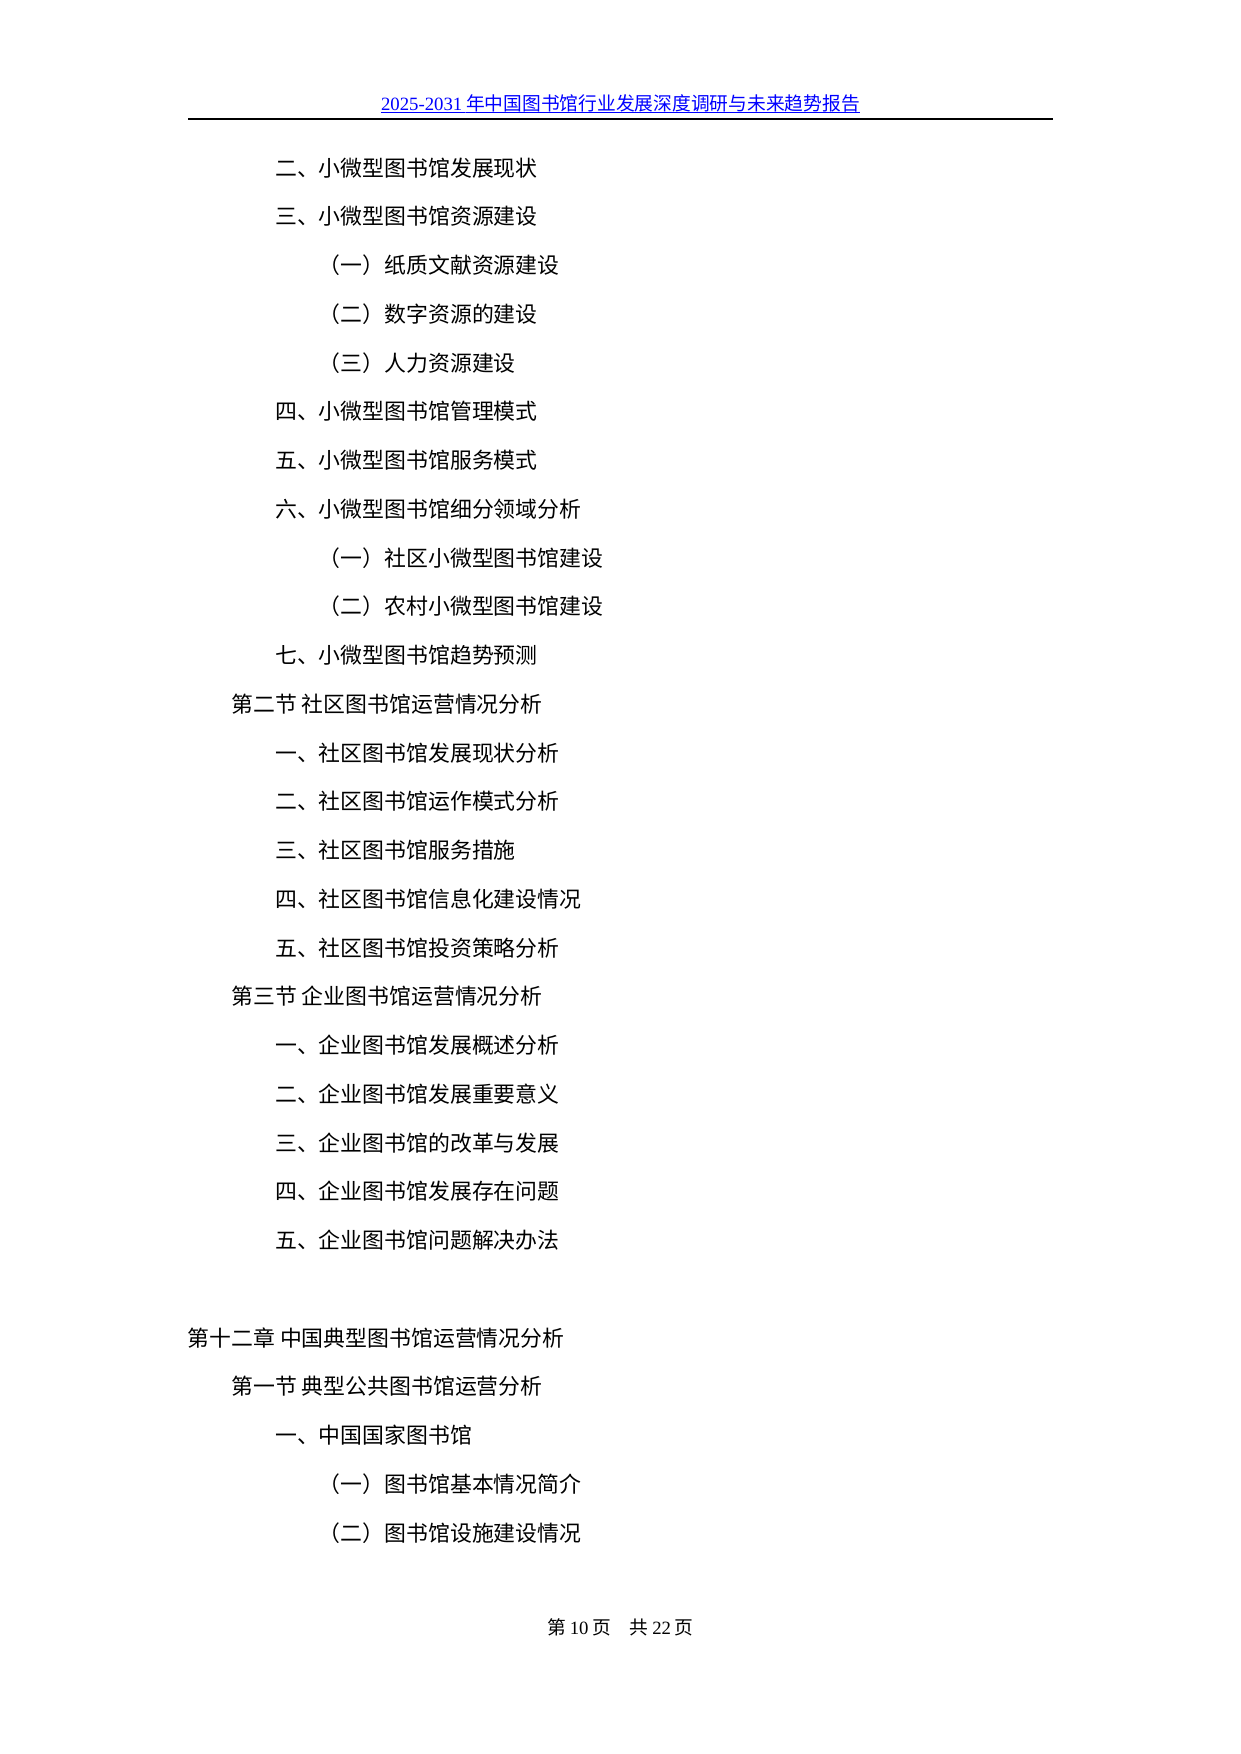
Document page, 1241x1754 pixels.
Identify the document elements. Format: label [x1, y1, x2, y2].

text [187, 150, 1053, 1548]
